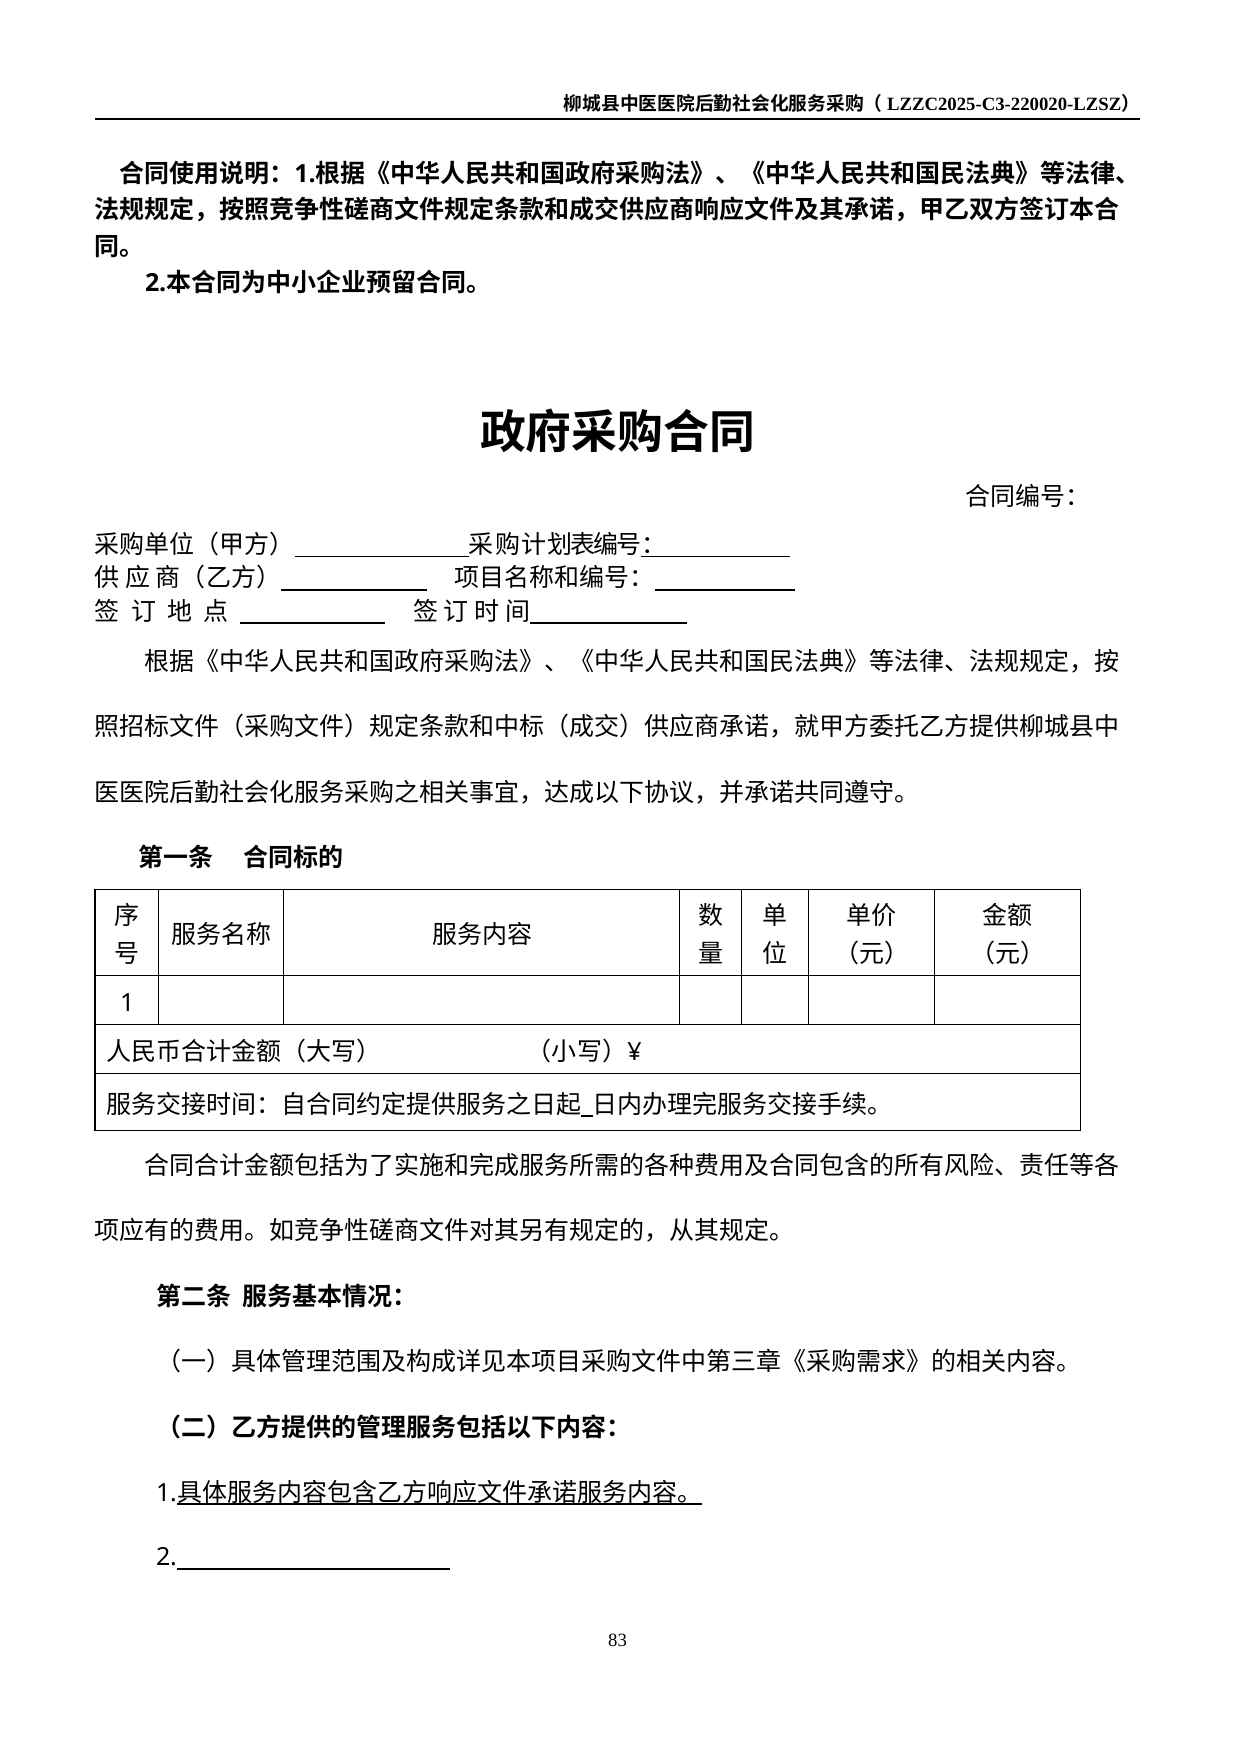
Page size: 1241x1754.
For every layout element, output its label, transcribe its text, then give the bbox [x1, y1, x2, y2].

text 第二条 服务基本情况： [94, 1262, 1140, 1327]
text 合同编号： [94, 461, 1090, 527]
table_cell [159, 976, 283, 1024]
table_header 数量 [680, 890, 741, 975]
text 政府采购合同 [94, 395, 1140, 461]
text 2. [94, 1523, 1140, 1589]
text 合同合计金额包括为了实施和完成服务所需的各种费用及合同包含的所有风险、责任等各项应有的费用。如竞争性磋商文件对其另有规定的，从其规定。 [94, 1131, 1140, 1262]
text 供 应 商（乙方） 项目名称和编号： [94, 560, 1140, 593]
list 合同标的 [138, 823, 1140, 888]
table_cell [284, 976, 679, 1024]
text 2.本合同为中小企业预留合同。 [94, 262, 1140, 298]
text 采购单位（甲方） 采 购 计 划表编号： [94, 527, 1140, 560]
text 签 订 地 点 签 订 时 间 [94, 593, 1089, 627]
text 根据《中华人民共和国政府采购法》、《中华人民共和国民法典》等法律、法规规定，按照招标文件（采购文件）规定条款和中标（成交）供应商承诺，就甲方委托乙方提供柳城县中医医院后勤社会化服务采购之相关事宜，达成以下协议，并承诺共同遵守。 [94, 627, 1140, 823]
table_header 单位 [742, 890, 808, 975]
text 1.具体服务内容包含乙方响应文件承诺服务内容。 [94, 1458, 1140, 1523]
table_cell [680, 976, 741, 1024]
table_header 单价（元） [809, 890, 934, 975]
text （一）具体管理范围及构成详见本项目采购文件中第三章《采购需求》的相关内容。 [94, 1327, 1140, 1392]
table_cell 服务交接时间：自合同约定提供服务之日起 日内办理完服务交接手续。 [96, 1074, 1080, 1130]
table_header 服务名称 [159, 890, 283, 975]
table_header 金额（元） [935, 890, 1080, 975]
table_cell [809, 976, 934, 1024]
table_cell 人民币合计金额（大写） （小写）¥ [96, 1025, 1080, 1073]
table_cell 1 [96, 976, 158, 1024]
text （二）乙方提供的管理服务包括以下内容： [94, 1392, 1140, 1458]
text 合同使用说明：1.根据《中华人民共和国政府采购法》、《中华人民共和国民法典》等法律、法规规定，按照竞争性磋商文件规定条款和成交供应商响应文件及其承诺，甲乙双方签订本合同。 [94, 153, 1140, 262]
table_header 序号 [96, 890, 158, 975]
table_cell [742, 976, 808, 1024]
table_cell [935, 976, 1080, 1024]
table_header 服务内容 [284, 890, 679, 975]
